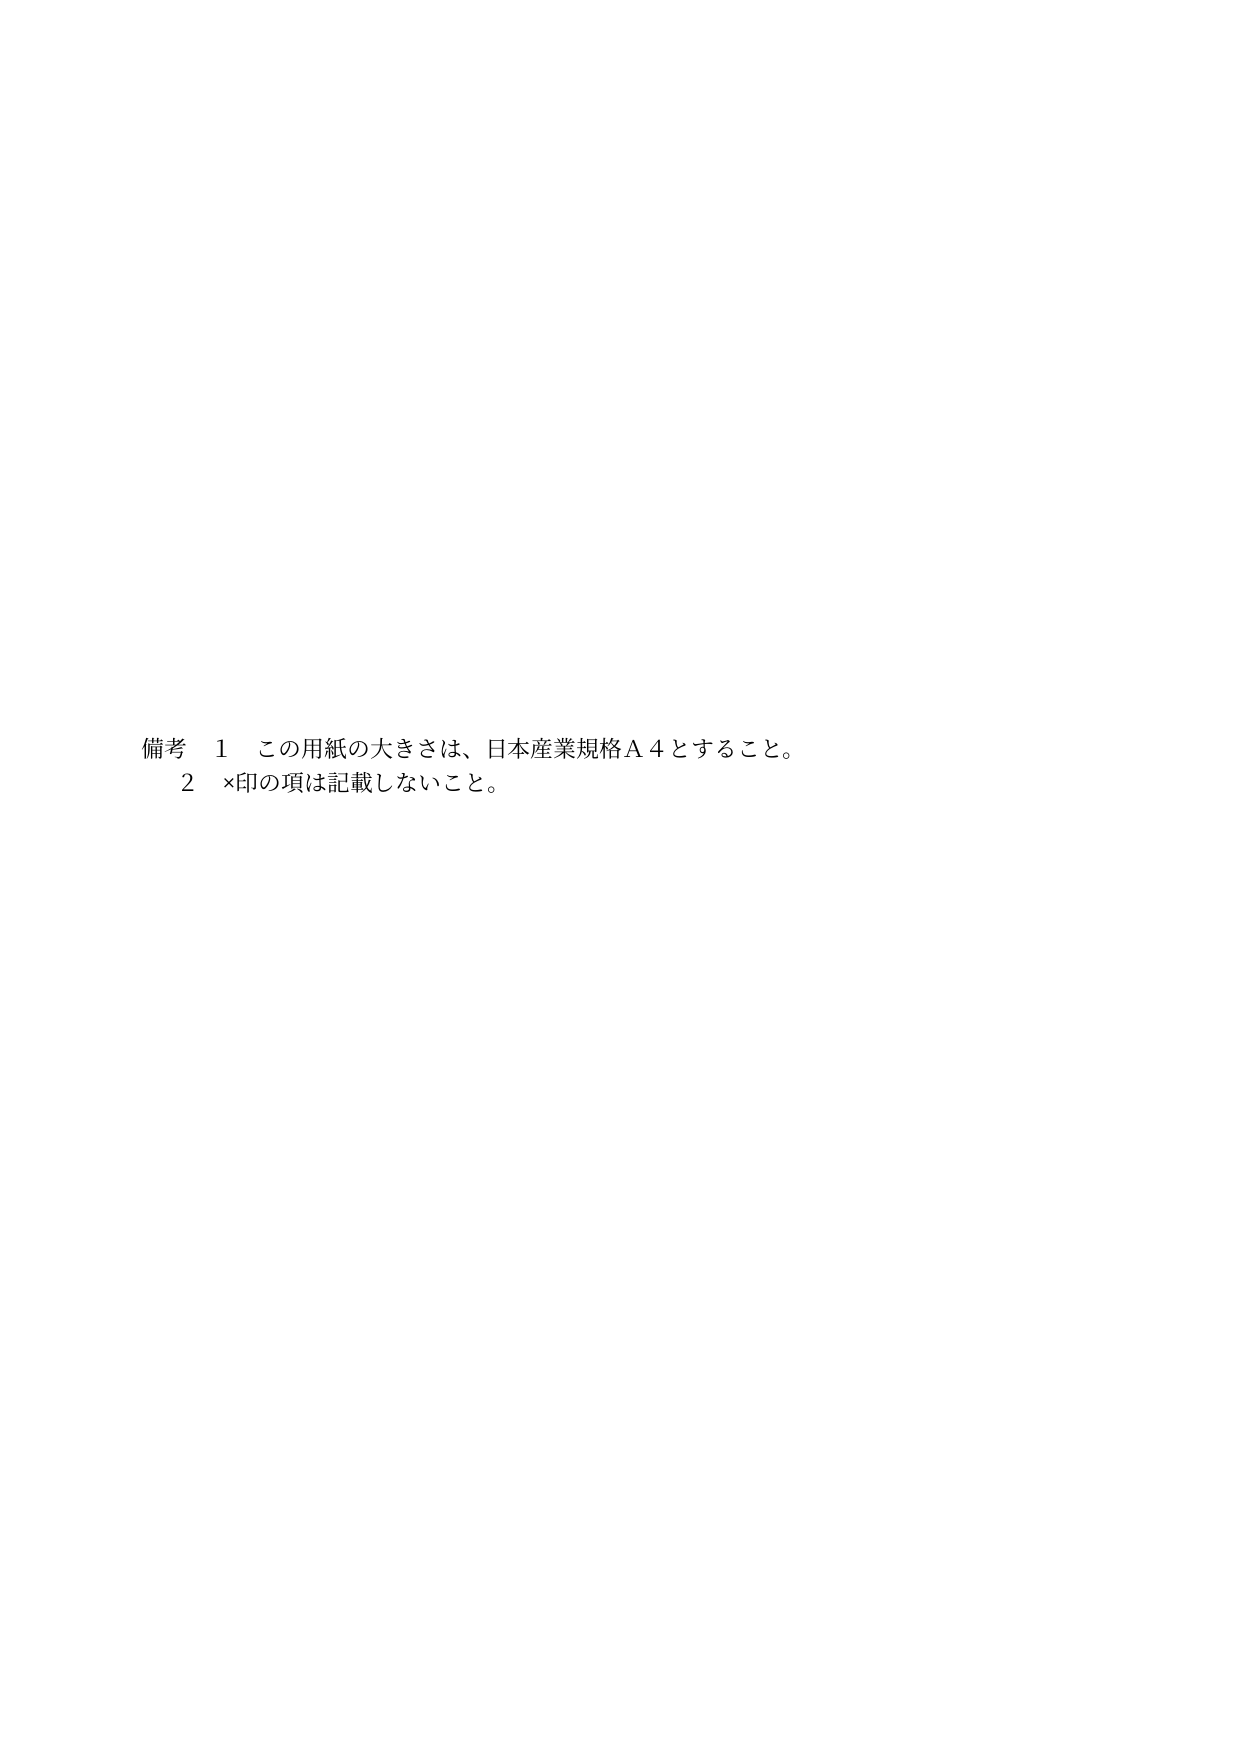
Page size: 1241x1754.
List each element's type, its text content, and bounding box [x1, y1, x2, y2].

text 備考 １ この用紙の大きさは、日本産業規格Ａ４とすること。 [106, 731, 1134, 764]
text ２ ×印の項は記載しないこと。 [106, 764, 1134, 798]
